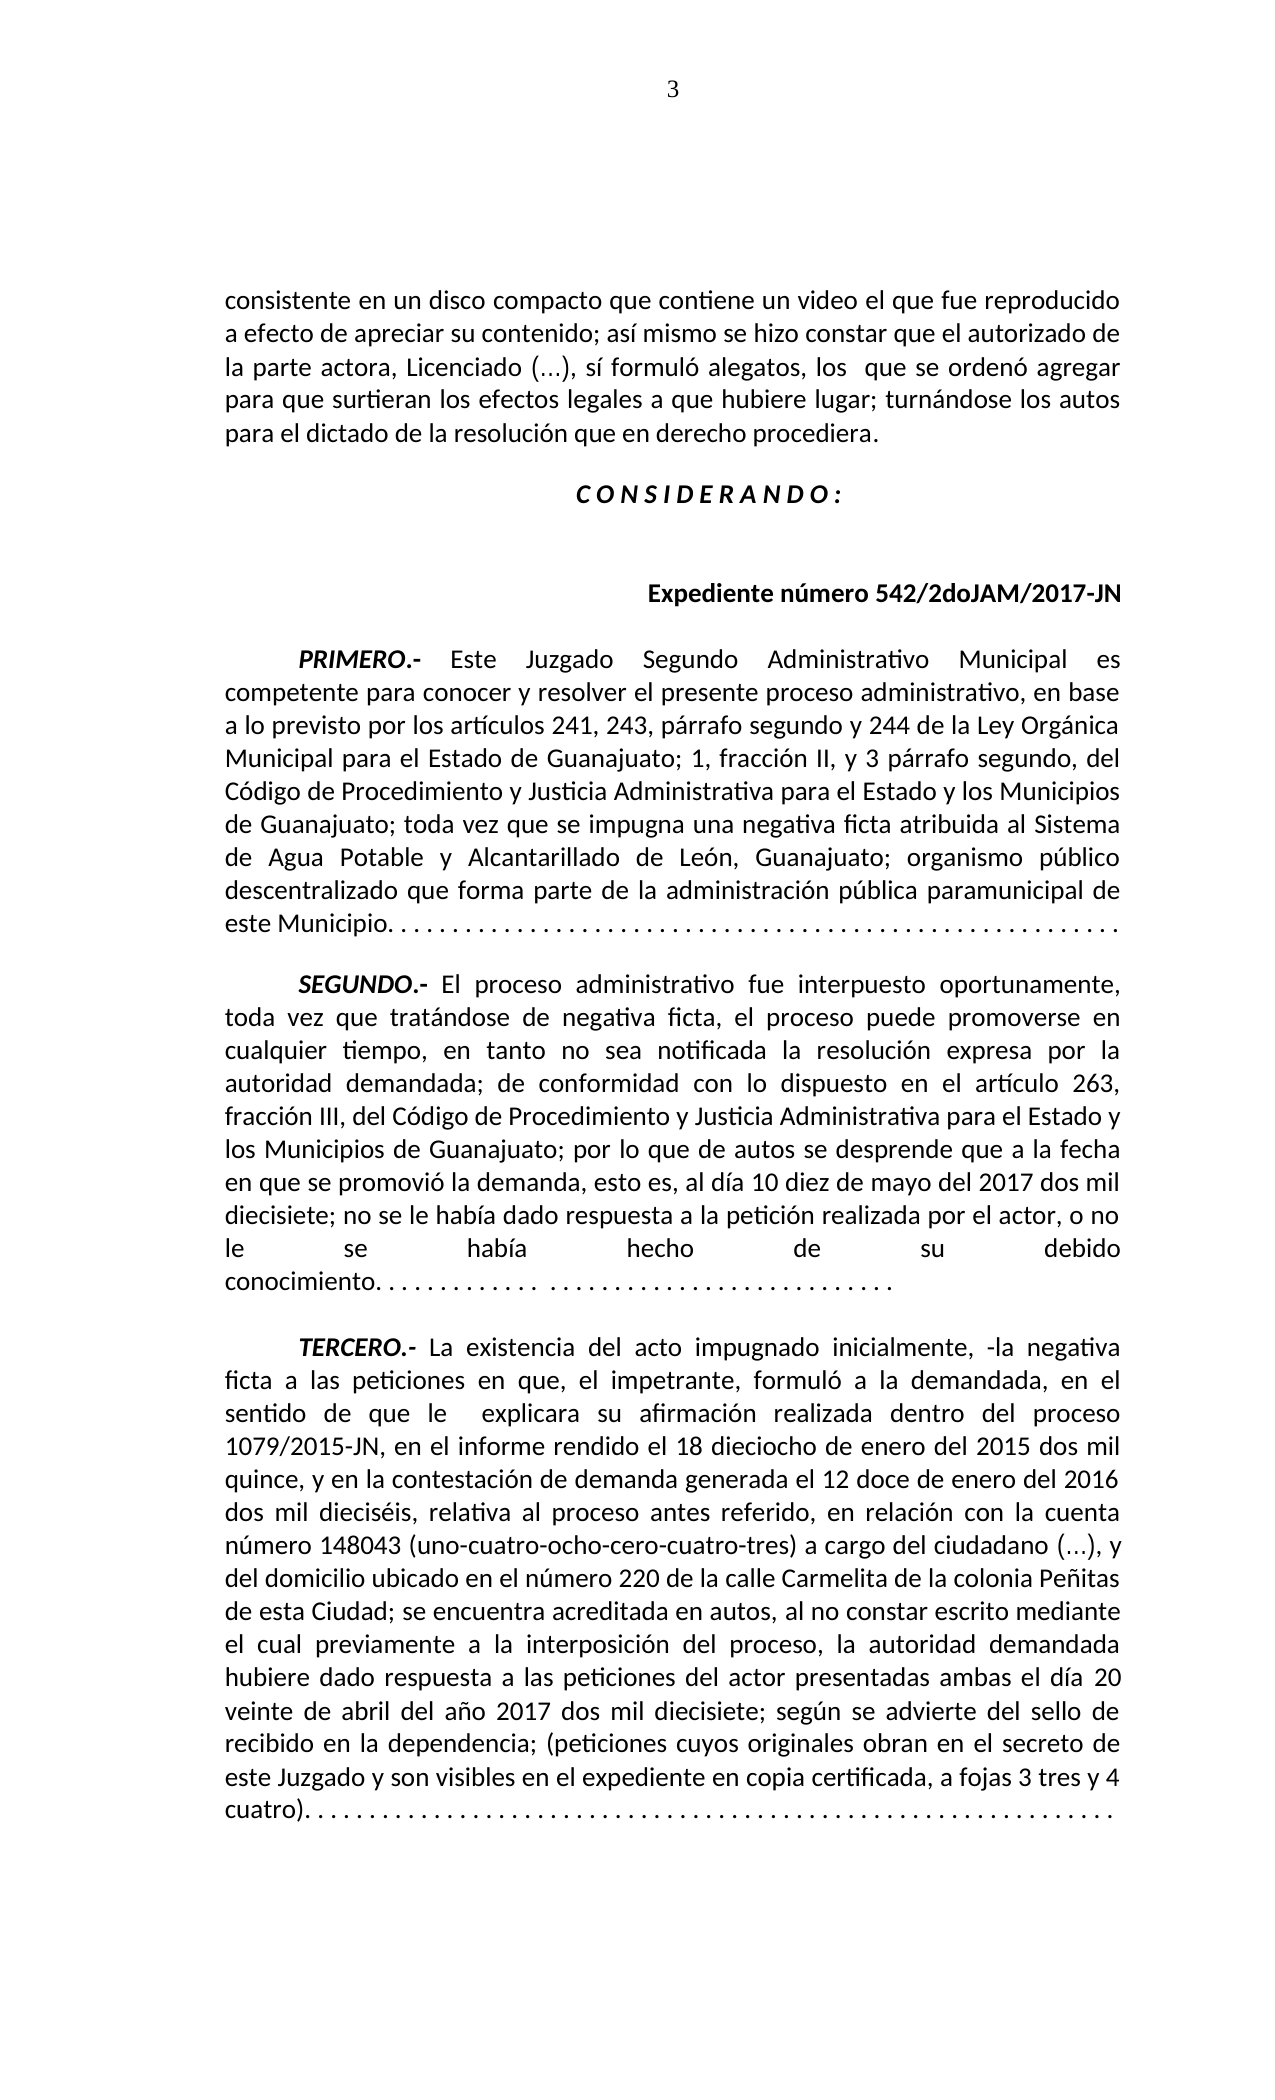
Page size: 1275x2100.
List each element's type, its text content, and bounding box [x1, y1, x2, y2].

text SEGUNDO.- El proceso administrativo fue interpuesto oportunamente, toda vez que tratándose de negativa ficta, el proceso puede promoverse en cualquier tiempo, en tanto no sea notificada la resolución expresa por la autoridad demandada; de conformidad con lo dispuesto en el artículo 263, fracción III, del Código de Procedimiento y Justicia Administrativa para el Estado y los Municipios de Guanajuato; por lo que de autos se desprende que a la fecha en que se promovió la demanda, esto es, al día 10 diez de mayo del 2017 dos mil diecisiete; no se le había dado respuesta a la petición realizada por el actor, o no le se había hecho de su debido conocimiento. . . . . . . . . . . . . . . . . . . . . . . . . . . . . . . . . . . . . . . . [224, 967, 1121, 1297]
text Expediente número 542/2doJAM/2017-JN [224, 576, 1121, 609]
text C O N S I D E R A N D O : [224, 477, 1121, 510]
text TERCERO.- La existencia del acto impugnado inicialmente, -la negativa ficta a las peticiones en que, el impetrante, formuló a la demandada, en el sentido de que le explicara su afirmación realizada dentro del proceso 1079/2015-JN, en el informe rendido el 18 dieciocho de enero del 2015 dos mil quince, y en la contestación de demanda generada el 12 doce de enero del 2016 dos mil dieciséis, relativa al proceso antes referido, en relación con la cuenta número 148043 (uno-cuatro-ocho-cero-cuatro-tres) a cargo del ciudadano (…), y del domicilio ubicado en el número 220 de la calle Carmelita de la colonia Peñitas de esta Ciudad; se encuentra acreditada en autos, al no constar escrito mediante el cual previamente a la interposición del proceso, la autoridad demandada hubiere dado respuesta a las peticiones del actor presentadas ambas el día 20 veinte de abril del año 2017 dos mil diecisiete; según se advierte del sello de recibido en la dependencia; (peticiones cuyos originales obran en el secreto de este Juzgado y son visibles en el expediente en copia certificada, a fojas 3 tres y 4 cuatro). . . . . . . . . . . . . . . . . . . . . . . . . . . . . . . . . . . . . . . . . . . . . . . . . . . . . . . . . . . . . . . [224, 1330, 1121, 1826]
text PRIMERO.- Este Juzgado Segundo Administrativo Municipal es competente para conocer y resolver el presente proceso administrativo, en base a lo previsto por los artículos 241, 243, párrafo segundo y 244 de la Ley Orgánica Municipal para el Estado de Guanajuato; 1, fracción II, y 3 párrafo segundo, del Código de Procedimiento y Justicia Administrativa para el Estado y los Municipios de Guanajuato; toda vez que se impugna una negativa ficta atribuida al Sistema de Agua Potable y Alcantarillado de León, Guanajuato; organismo público descentralizado que forma parte de la administración pública paramunicipal de este Municipio. . . . . . . . . . . . . . . . . . . . . . . . . . . . . . . . . . . . . . . . . . . . . . . . . . . . . . . . . [224, 642, 1121, 939]
